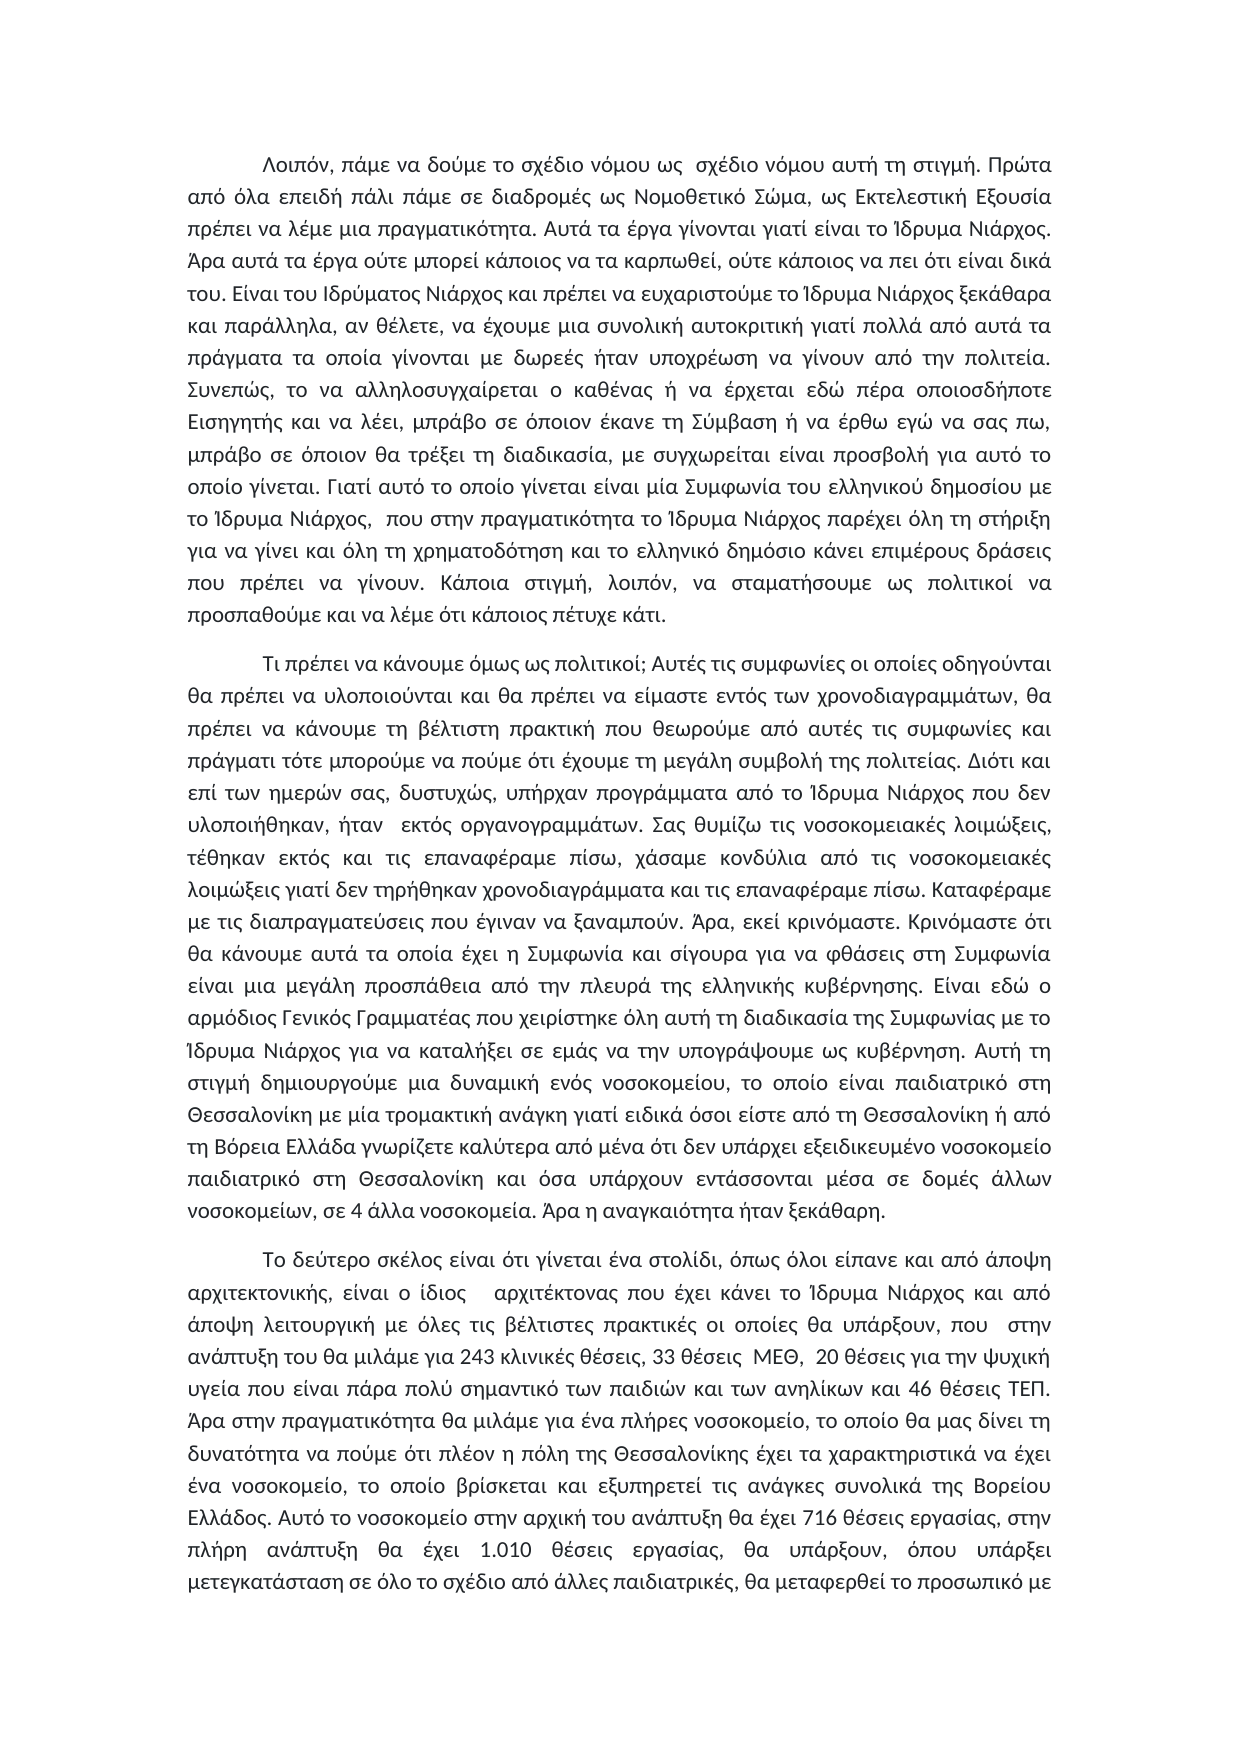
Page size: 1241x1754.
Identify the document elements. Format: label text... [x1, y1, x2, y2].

text Τι πρέπει να κάνουμε όμως ως πολιτικοί; Αυτές τις συμφωνίες οι οποίες οδηγούνται θα πρέπει να υλοποιούνται και θα πρέπει να είμαστε εντός των χρονοδιαγραμμάτων, θα πρέπει να κάνουμε τη βέλτιστη πρακτική που θεωρούμε από αυτές τις συμφωνίες και πράγματι τότε μπορούμε να πούμε ότι έχουμε τη μεγάλη συμβολή της πολιτείας. Διότι και επί των ημερών σας, δυστυχώς, υπήρχαν προγράμματα από το Ίδρυμα Νιάρχος που δεν υλοποιήθηκαν, ήταν εκτός οργανογραμμάτων. Σας θυμίζω τις νοσοκομειακές λοιμώξεις, τέθηκαν εκτός και τις επαναφέραμε πίσω, χάσαμε κονδύλια από τις νοσοκομειακές λοιμώξεις γιατί δεν τηρήθηκαν χρονοδιαγράμματα και τις επαναφέραμε πίσω. Καταφέραμε με τις διαπραγματεύσεις που έγιναν να ξαναμπούν. Άρα, εκεί κρινόμαστε. Κρινόμαστε ότι θα κάνουμε αυτά τα οποία έχει η Συμφωνία και σίγουρα για να φθάσεις στη Συμφωνία είναι μια μεγάλη προσπάθεια από την πλευρά της ελληνικής κυβέρνησης. Είναι εδώ ο αρμόδιος Γενικός Γραμματέας που χειρίστηκε όλη αυτή τη διαδικασία της Συμφωνίας με το Ίδρυμα Νιάρχος για να καταλήξει σε εμάς να την υπογράψουμε ως κυβέρνηση. Αυτή τη στιγμή δημιουργούμε μια δυναμική ενός νοσοκομείου, το οποίο είναι παιδιατρικό στη Θεσσαλονίκη με μία τρομακτική ανάγκη γιατί ειδικά όσοι είστε από τη Θεσσαλονίκη ή από τη Βόρεια Ελλάδα γνωρίζετε καλύτερα από μένα ότι δεν υπάρχει εξειδικευμένο νοσοκομείο παιδιατρικό στη Θεσσαλονίκη και όσα υπάρχουν εντάσσονται μέσα σε δομές άλλων νοσοκομείων, σε 4 άλλα νοσοκομεία. Άρα η αναγκαιότητα ήταν ξεκάθαρη. [187, 649, 1053, 1225]
text Λοιπόν, πάμε να δούμε το σχέδιο νόμου ως σχέδιο νόμου αυτή τη στιγμή. Πρώτα από όλα επειδή πάλι πάμε σε διαδρομές ως Νομοθετικό Σώμα, ως Εκτελεστική Εξουσία πρέπει να λέμε μια πραγματικότητα. Αυτά τα έργα γίνονται γιατί είναι το Ίδρυμα Νιάρχος. Άρα αυτά τα έργα ούτε μπορεί κάποιος να τα καρπωθεί, ούτε κάποιος να πει ότι είναι δικά του. Είναι του Ιδρύματος Νιάρχος και πρέπει να ευχαριστούμε το Ίδρυμα Νιάρχος ξεκάθαρα και παράλληλα, αν θέλετε, να έχουμε μια συνολική αυτοκριτική γιατί πολλά από αυτά τα πράγματα τα οποία γίνονται με δωρεές ήταν υποχρέωση να γίνουν από την πολιτεία. Συνεπώς, το να αλληλοσυγχαίρεται ο καθένας ή να έρχεται εδώ πέρα οποιοσδήποτε Εισηγητής και να λέει, μπράβο σε όποιον έκανε τη Σύμβαση ή να έρθω εγώ να σας πω, μπράβο σε όποιον θα τρέξει τη διαδικασία, με συγχωρείται είναι προσβολή για αυτό το οποίο γίνεται. Γιατί αυτό το οποίο γίνεται είναι μία Συμφωνία του ελληνικού δημοσίου με το Ίδρυμα Νιάρχος, που στην πραγματικότητα το Ίδρυμα Νιάρχος παρέχει όλη τη στήριξη για να γίνει και όλη τη χρηματοδότηση και το ελληνικό δημόσιο κάνει επιμέρους δράσεις που πρέπει να γίνουν. Κάποια στιγμή, λοιπόν, να σταματήσουμε ως πολιτικοί να προσπαθούμε και να λέμε ότι κάποιος πέτυχε κάτι. [187, 150, 1053, 629]
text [187, 1246, 1053, 1595]
